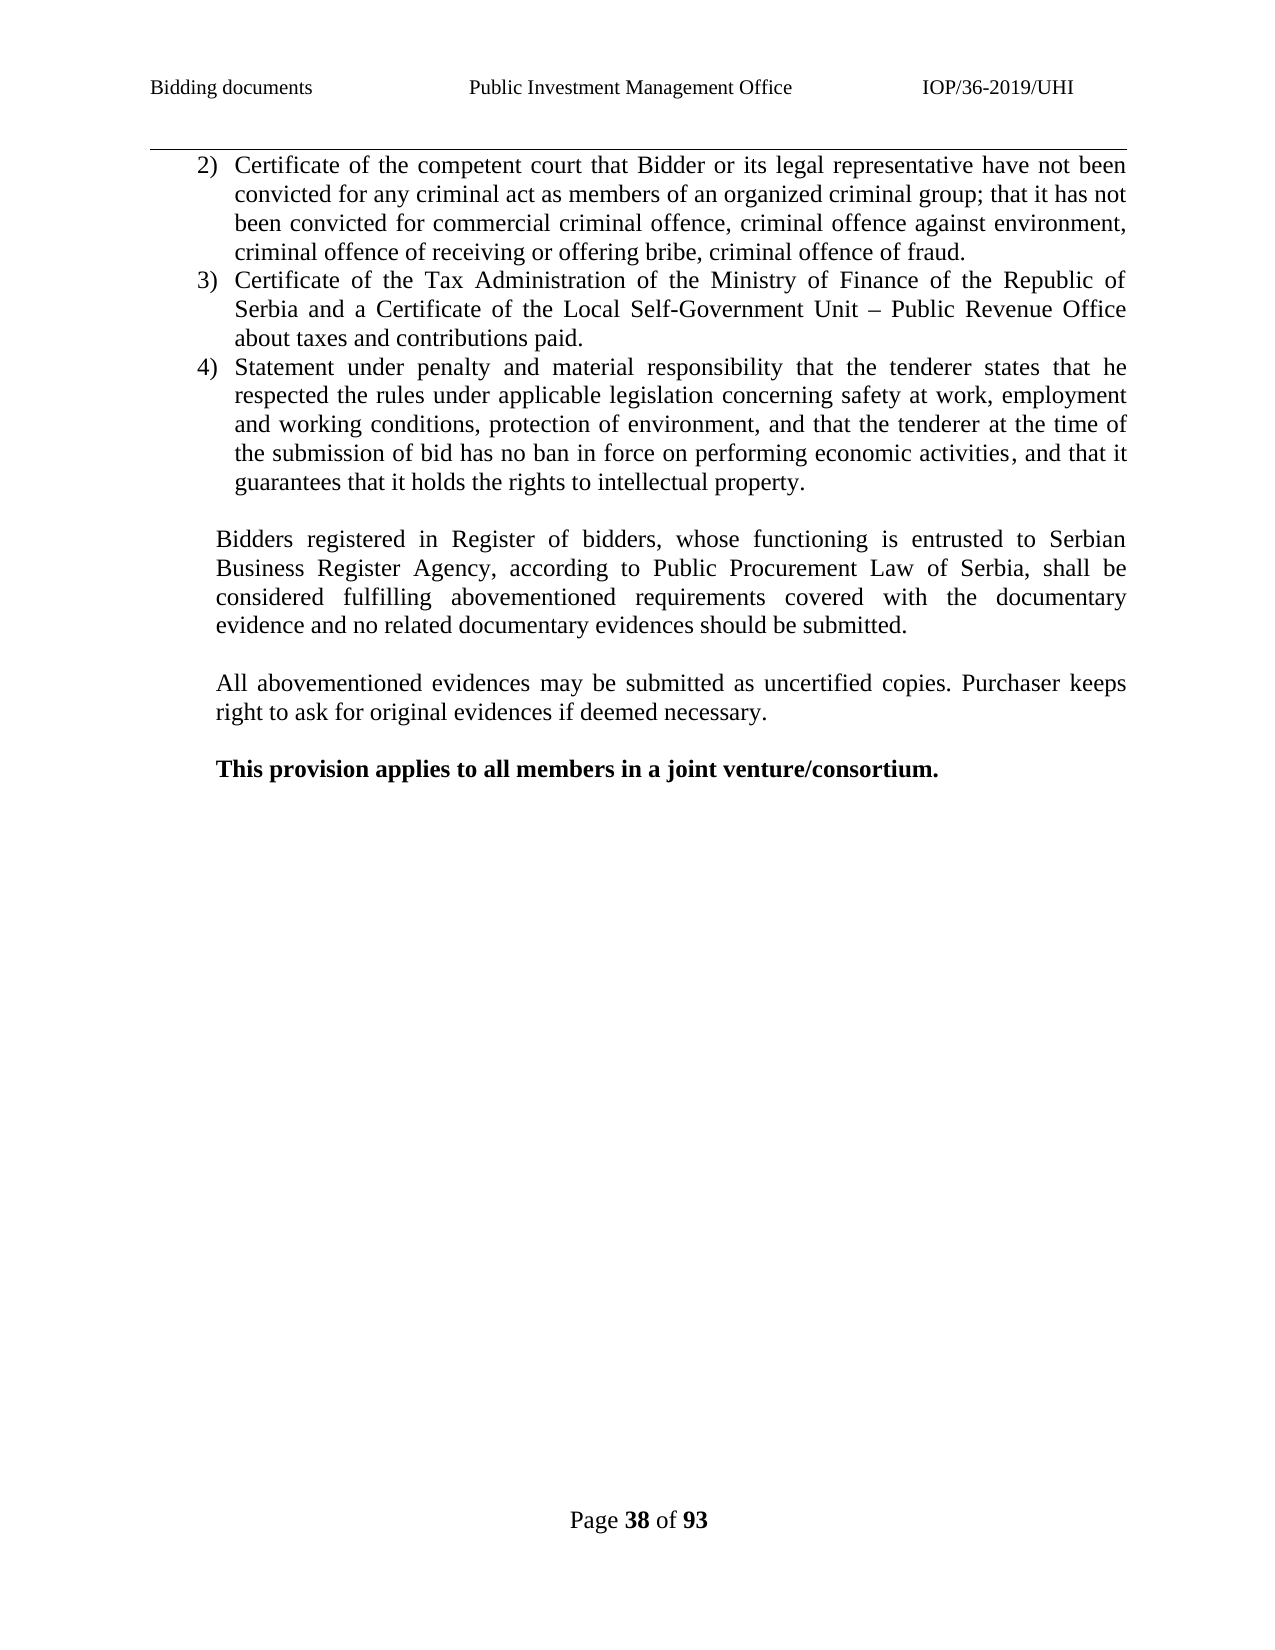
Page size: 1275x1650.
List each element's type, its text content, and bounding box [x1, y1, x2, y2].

text All abovementioned evidences may be submitted as uncertified copies. Purchaser keeps right to ask for original evidences if deemed necessary. [216, 668, 1127, 725]
text Bidders registered in Register of bidders, whose functioning is entrusted to Serbian Business Register Agency, according to Public Procurement Law of Serbia, shall be considered fulfilling abovementioned requirements covered with the documentary evidence and no related documentary evidences should be submitted. [216, 524, 1127, 639]
list Certificate of the competent court that Bidder or its legal representative have not been convicted for any criminal act as members of an organized criminal group; that it has not been convicted for commercial criminal offence, criminal offence against environment, criminal offence of receiving or offering bribe, criminal offence of fraud. [197, 150, 1127, 265]
list Certificate of the Tax Administration of the Ministry of Finance of the Republic of Serbia and a Certificate of the Local Self-Government Unit – Public Revenue Office about taxes and contributions paid. [197, 265, 1127, 352]
text This provision applies to all members in a joint venture/consortium. [150, 754, 1127, 783]
list Statement under penalty and material responsibility that the tenderer states that he respected the rules under applicable legislation concerning safety at work, employment and working conditions, protection of environment, and that the tenderer at the time of the submission of bid has no ban in force on performing economic activities, and that it guarantees that it holds the rights to intellectual property. [197, 352, 1127, 495]
